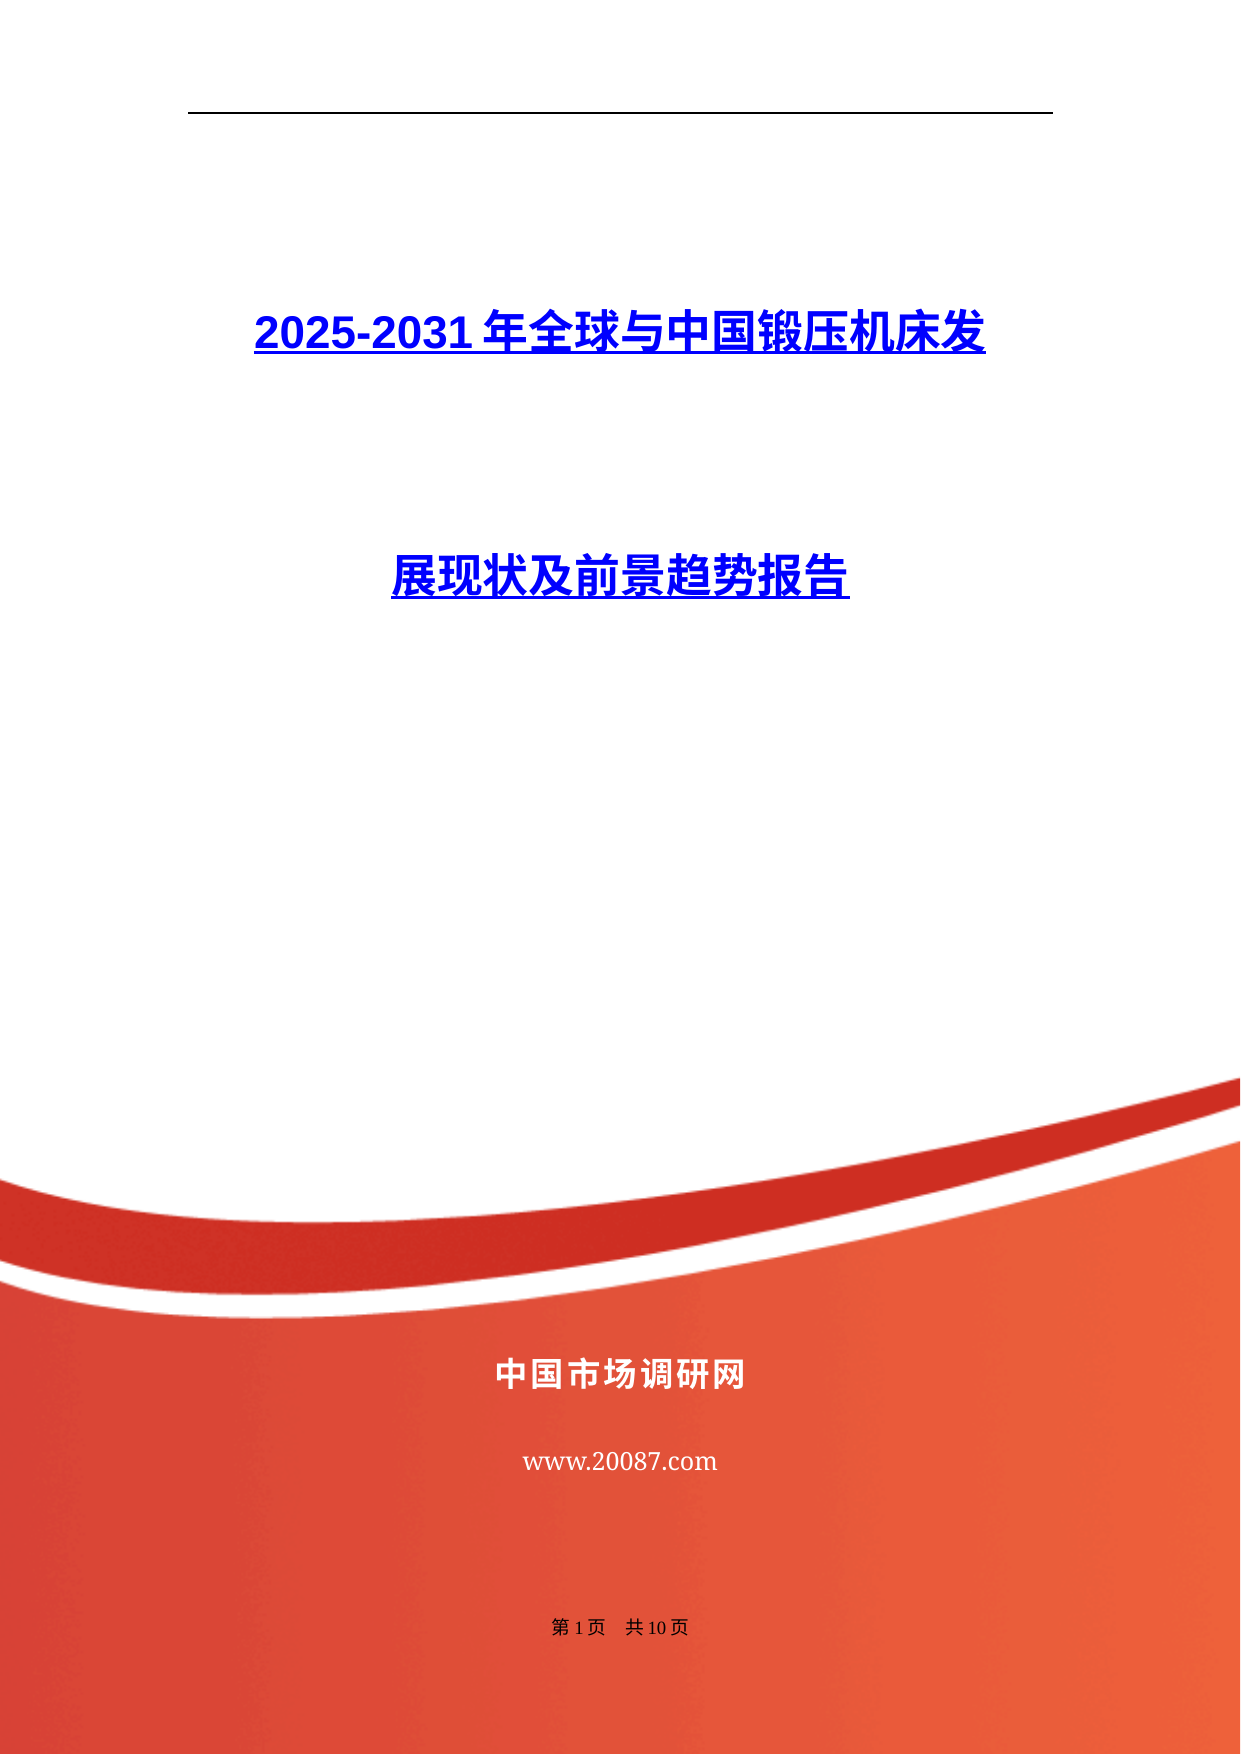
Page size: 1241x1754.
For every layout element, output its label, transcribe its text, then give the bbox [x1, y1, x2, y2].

table_header 2025-2031年全球与中国锻压机床发展现状及前景趋势报告 [188, 207, 1053, 773]
subtitle 中国市场调研网 [187, 1339, 1053, 1404]
text www.20087.com [187, 1428, 1053, 1493]
picture [0, 1006, 1241, 1754]
